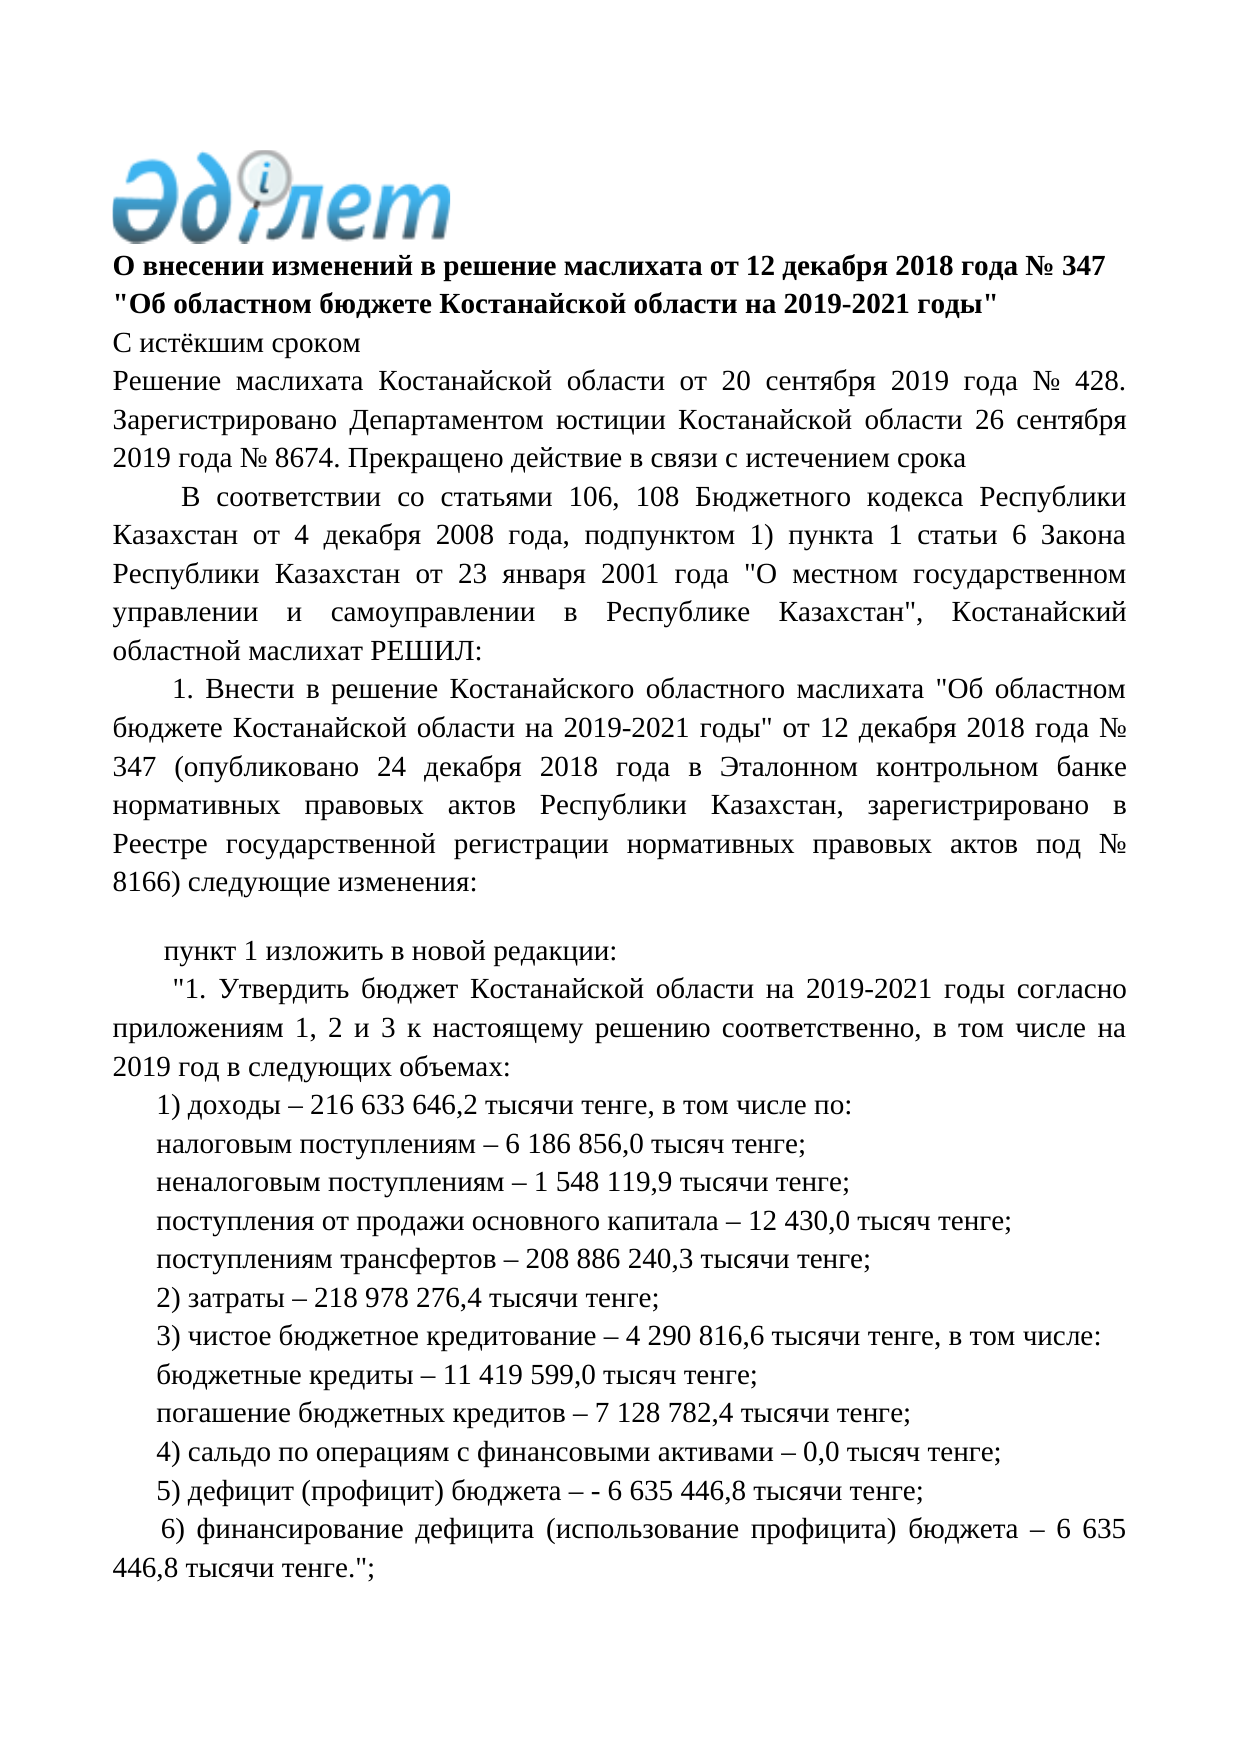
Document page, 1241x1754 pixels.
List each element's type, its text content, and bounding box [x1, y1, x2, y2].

text В соответствии со статьями 106, 108 Бюджетного кодекса Республики Казахстан от 4 декабря 2008 года, подпунктом 1) пункта 1 статьи 6 Закона Республики Казахстан от 23 января 2001 года "О местном государственном управлении и самоуправлении в Республике Казахстан", Костанайский областной маслихат РЕШИЛ: [112, 479, 1128, 667]
text налоговым поступлениям – 6 186 856,0 тысяч тенге; [112, 1126, 1128, 1159]
text неналоговым поступлениям – 1 548 119,9 тысячи тенге; [112, 1164, 1128, 1198]
text 4) сальдо по операциям с финансовыми активами – 0,0 тысяч тенге; [112, 1434, 1128, 1468]
text поступления от продажи основного капитала – 12 430,0 тысяч тенге; [112, 1203, 1128, 1236]
text 1. Внести в решение Костанайского областного маслихата "Об областном бюджете Костанайской области на 2019-2021 годы" от 12 декабря 2018 года № 347 (опубликовано 24 декабря 2018 года в Эталонном контрольном банке нормативных правовых актов Республики Казахстан, зарегистрировано в Реестре государственной регистрации нормативных правовых актов под № 8166) следующие изменения: [112, 672, 1128, 898]
text бюджетные кредиты – 11 419 599,0 тысяч тенге; [112, 1357, 1128, 1391]
picture [112, 150, 451, 244]
text О внесении изменений в решение маслихата от 12 декабря 2018 года № 347 "Об областном бюджете Костанайской области на 2019-2021 годы" [112, 248, 1128, 320]
text 5) дефицит (профицит) бюджета – - 6 635 446,8 тысячи тенге; [112, 1473, 1128, 1506]
text Решение маслихата Костанайской области от 20 сентября 2019 года № 428. Зарегистрировано Департаментом юстиции Костанайской области 26 сентября 2019 года № 8674. Прекращено действие в связи с истечением срока [112, 363, 1128, 474]
text погашение бюджетных кредитов – 7 128 782,4 тысячи тенге; [112, 1396, 1128, 1429]
text 6) финансирование дефицита (использование профицита) бюджета – 6 635 446,8 тысячи тенге."; [112, 1511, 1128, 1583]
text 2) затраты – 218 978 276,4 тысячи тенге; [112, 1280, 1128, 1313]
text "1. Утвердить бюджет Костанайской области на 2019-2021 годы согласно приложениям 1, 2 и 3 к настоящему решению соответственно, в том числе на 2019 год в следующих объемах: [112, 972, 1128, 1082]
text поступлениям трансфертов – 208 886 240,3 тысячи тенге; [112, 1241, 1128, 1275]
text 1) доходы – 216 633 646,2 тысячи тенге, в том числе по: [112, 1087, 1128, 1121]
text пункт 1 изложить в новой редакции: [112, 933, 1128, 967]
text 3) чистое бюджетное кредитование – 4 290 816,6 тысячи тенге, в том числе: [112, 1318, 1128, 1352]
text С истёкшим сроком [112, 325, 1128, 358]
